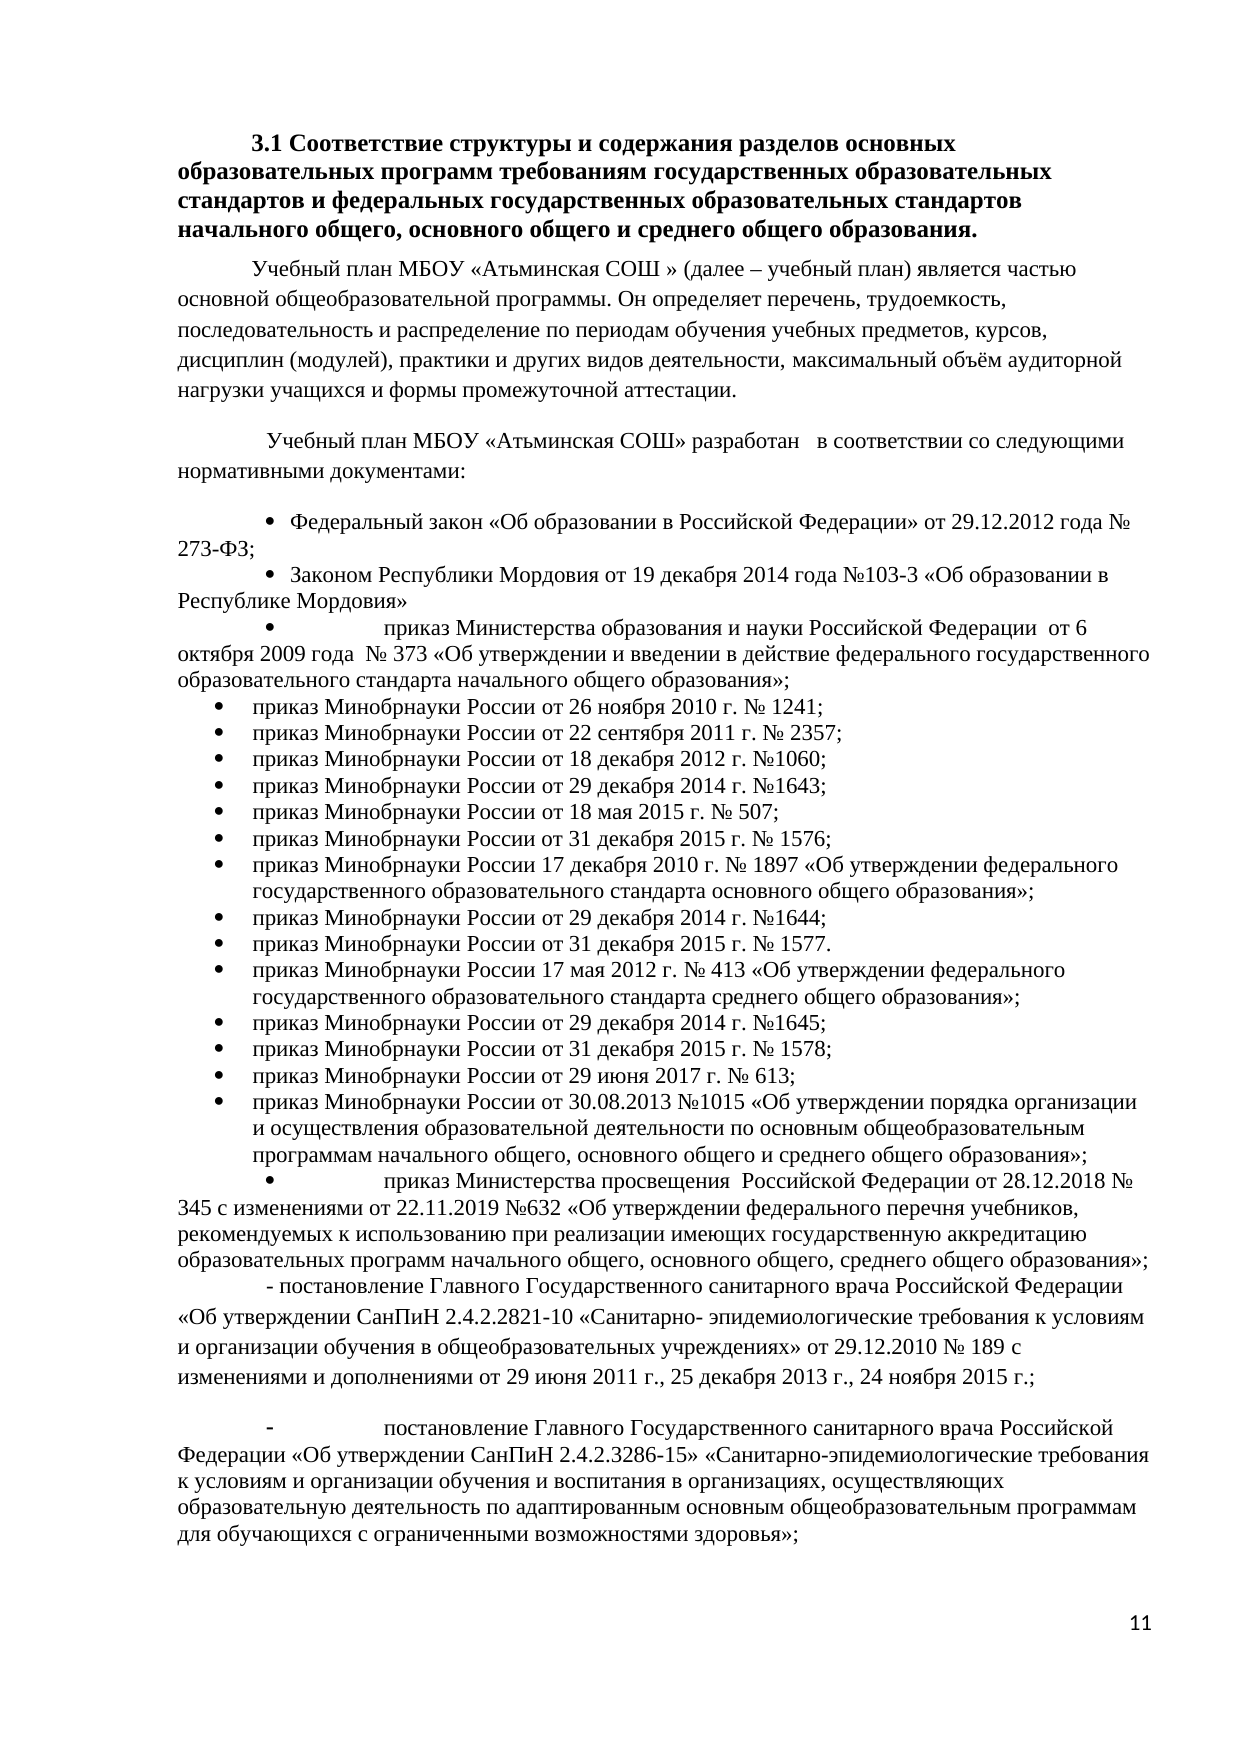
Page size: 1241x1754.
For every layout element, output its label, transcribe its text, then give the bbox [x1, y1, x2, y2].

text 3.1 Соответствие структуры и содержания разделов основных образовательных программ требованиям государственных образовательных стандартов и федеральных государственных образовательных стандартов начального общего, основного общего и среднего общего образования. [177, 128, 1152, 243]
list приказ Министерства образования и науки Российской Федерации от 6 октября 2009 года № 373 «Об утверждении и введении в действие федерального государственного образовательного стандарта начального общего образования»; [177, 614, 1152, 693]
list постановление Главного Государственного санитарного врача Российской Федерации «Об утверждении СанПиН 2.4.2.3286-15» «Санитарно-эпидемиологические требования к условиям и организации обучения и воспитания в организациях, осуществляющих образовательную деятельность по адаптированным основным общеобразовательным программам для обучающихся с ограниченными возможностями здоровья»; [177, 1414, 1152, 1546]
text Учебный план МБОУ «Атьминская СОШ» разработан в соответствии со следующими нормативными документами: [177, 427, 1152, 484]
list приказ Министерства просвещения Российской Федерации от 28.12.2018 № 345 с изменениями от 22.11.2019 №632 «Об утверждении федерального перечня учебников, рекомендуемых к использованию при реализации имеющих государственную аккредитацию образовательных программ начального общего, основного общего, среднего общего образования»; [177, 1167, 1152, 1273]
list приказ Минобрнауки России от 22 сентября 2011 г. № 2357; [215, 719, 1152, 746]
text Учебный план МБОУ «Атьминская СОШ » (далее – учебный план) является частью основной общеобразовательной программы. Он определяет перечень, трудоемкость, последовательность и распределение по периодам обучения учебных предметов, курсов, дисциплин (модулей), практики и других видов деятельности, максимальный объём аудиторной нагрузки учащихся и формы промежуточной аттестации. [177, 255, 1152, 402]
list приказ Минобрнауки России от 30.08.2013 №1015 «Об утверждении порядка организации и осуществления образовательной деятельности по основным общеобразовательным программам начального общего, основного общего и среднего общего образования»; [215, 1088, 1152, 1167]
list приказ Минобрнауки России от 18 мая 2015 г. № 507; [215, 798, 1152, 824]
list Федеральный закон «Об образовании в Российской Федерации» от 29.12.2012 года № 273-ФЗ; [177, 508, 1152, 561]
list приказ Минобрнауки России от 29 декабря 2014 г. №1644; [215, 904, 1152, 930]
list приказ Минобрнауки России от 31 декабря 2015 г. № 1578; [215, 1035, 1152, 1062]
text - постановление Главного Государственного санитарного врача Российской Федерации «Об утверждении СанПиН 2.4.2.2821-10 «Санитарно- эпидемиологические требования к условиям и организации обучения в общеобразовательных учреждениях» от 29.12.2010 № 189 с изменениями и дополнениями от 29 июня 2011 г., 25 декабря 2013 г., 24 ноября 2015 г.; [177, 1273, 1152, 1389]
list приказ Минобрнауки России от 29 июня 2017 г. № 613; [215, 1062, 1152, 1088]
list приказ Минобрнауки России от 26 ноября 2010 г. № 1241; [215, 693, 1152, 719]
list Законом Республики Мордовия от 19 декабря 2014 года №103-3 «Об образовании в Республике Мордовия» [177, 561, 1152, 614]
list приказ Минобрнауки России 17 декабря 2010 г. № 1897 «Об утверждении федерального государственного образовательного стандарта основного общего образования»; [215, 851, 1152, 904]
list приказ Минобрнауки России от 18 декабря 2012 г. №1060; [215, 746, 1152, 772]
list приказ Минобрнауки России 17 мая 2012 г. № 413 «Об утверждении федерального государственного образовательного стандарта среднего общего образования»; [215, 956, 1152, 1009]
list приказ Минобрнауки России от 29 декабря 2014 г. №1643; [215, 772, 1152, 798]
list приказ Минобрнауки России от 31 декабря 2015 г. № 1577. [215, 930, 1152, 956]
list приказ Минобрнауки России от 29 декабря 2014 г. №1645; [215, 1009, 1152, 1035]
list приказ Минобрнауки России от 31 декабря 2015 г. № 1576; [215, 824, 1152, 851]
